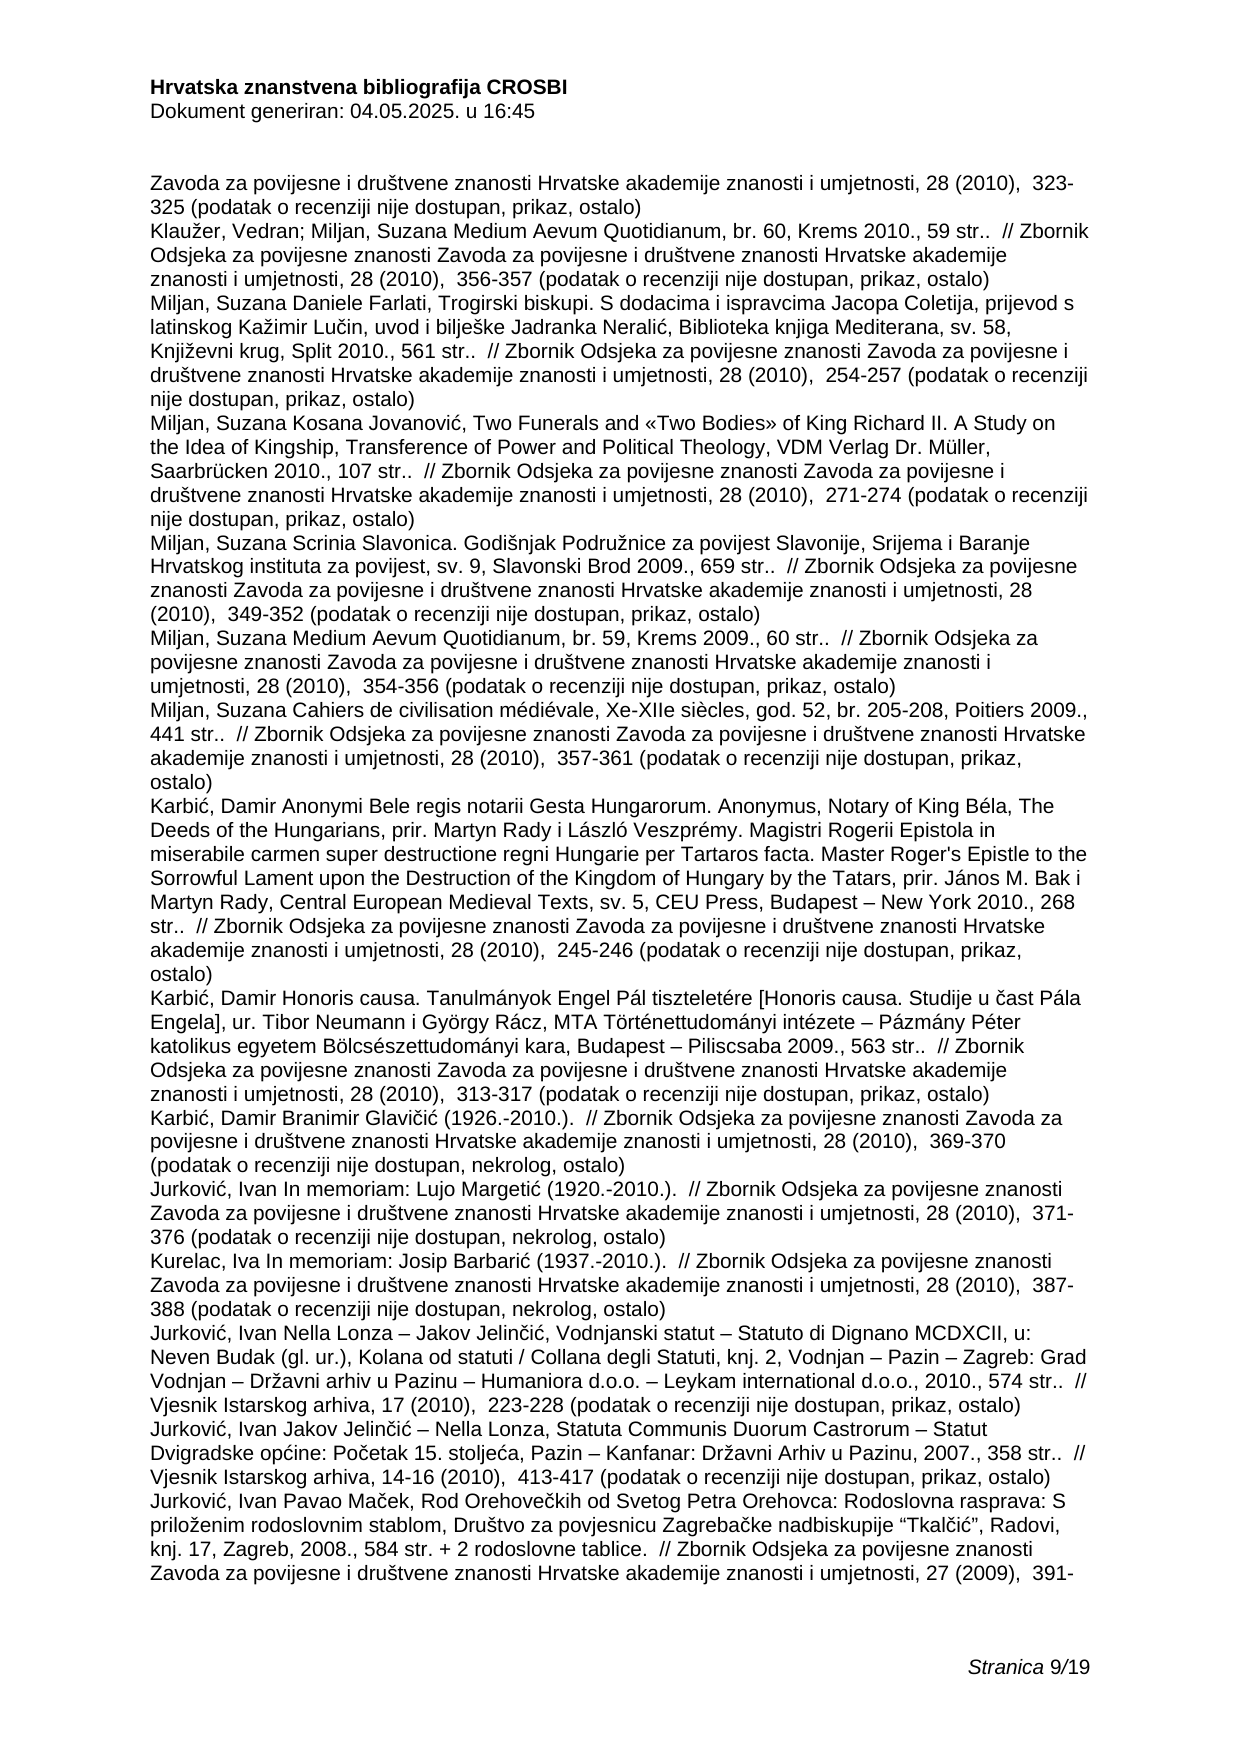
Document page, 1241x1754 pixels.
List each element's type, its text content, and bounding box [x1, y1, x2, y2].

text Miljan, Suzana [150, 626, 1090, 698]
text Miljan, Suzana [150, 698, 1090, 794]
text Miljan, Suzana [150, 530, 1090, 626]
text Jurković, Ivan [150, 1489, 1090, 1584]
text Jurković, Ivan [150, 1177, 1090, 1249]
text Miljan, Suzana [150, 291, 1090, 411]
text Jurković, Ivan [150, 1417, 1090, 1489]
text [150, 171, 1090, 219]
text Karbić, Damir [150, 986, 1090, 1105]
text Klaužer, Vedran; Miljan, Suzana [150, 219, 1090, 291]
text Jurković, Ivan [150, 1321, 1090, 1417]
text Karbić, Damir [150, 1105, 1090, 1177]
text Karbić, Damir [150, 794, 1090, 986]
text Kurelac, Iva [150, 1249, 1090, 1321]
text Miljan, Suzana [150, 411, 1090, 530]
